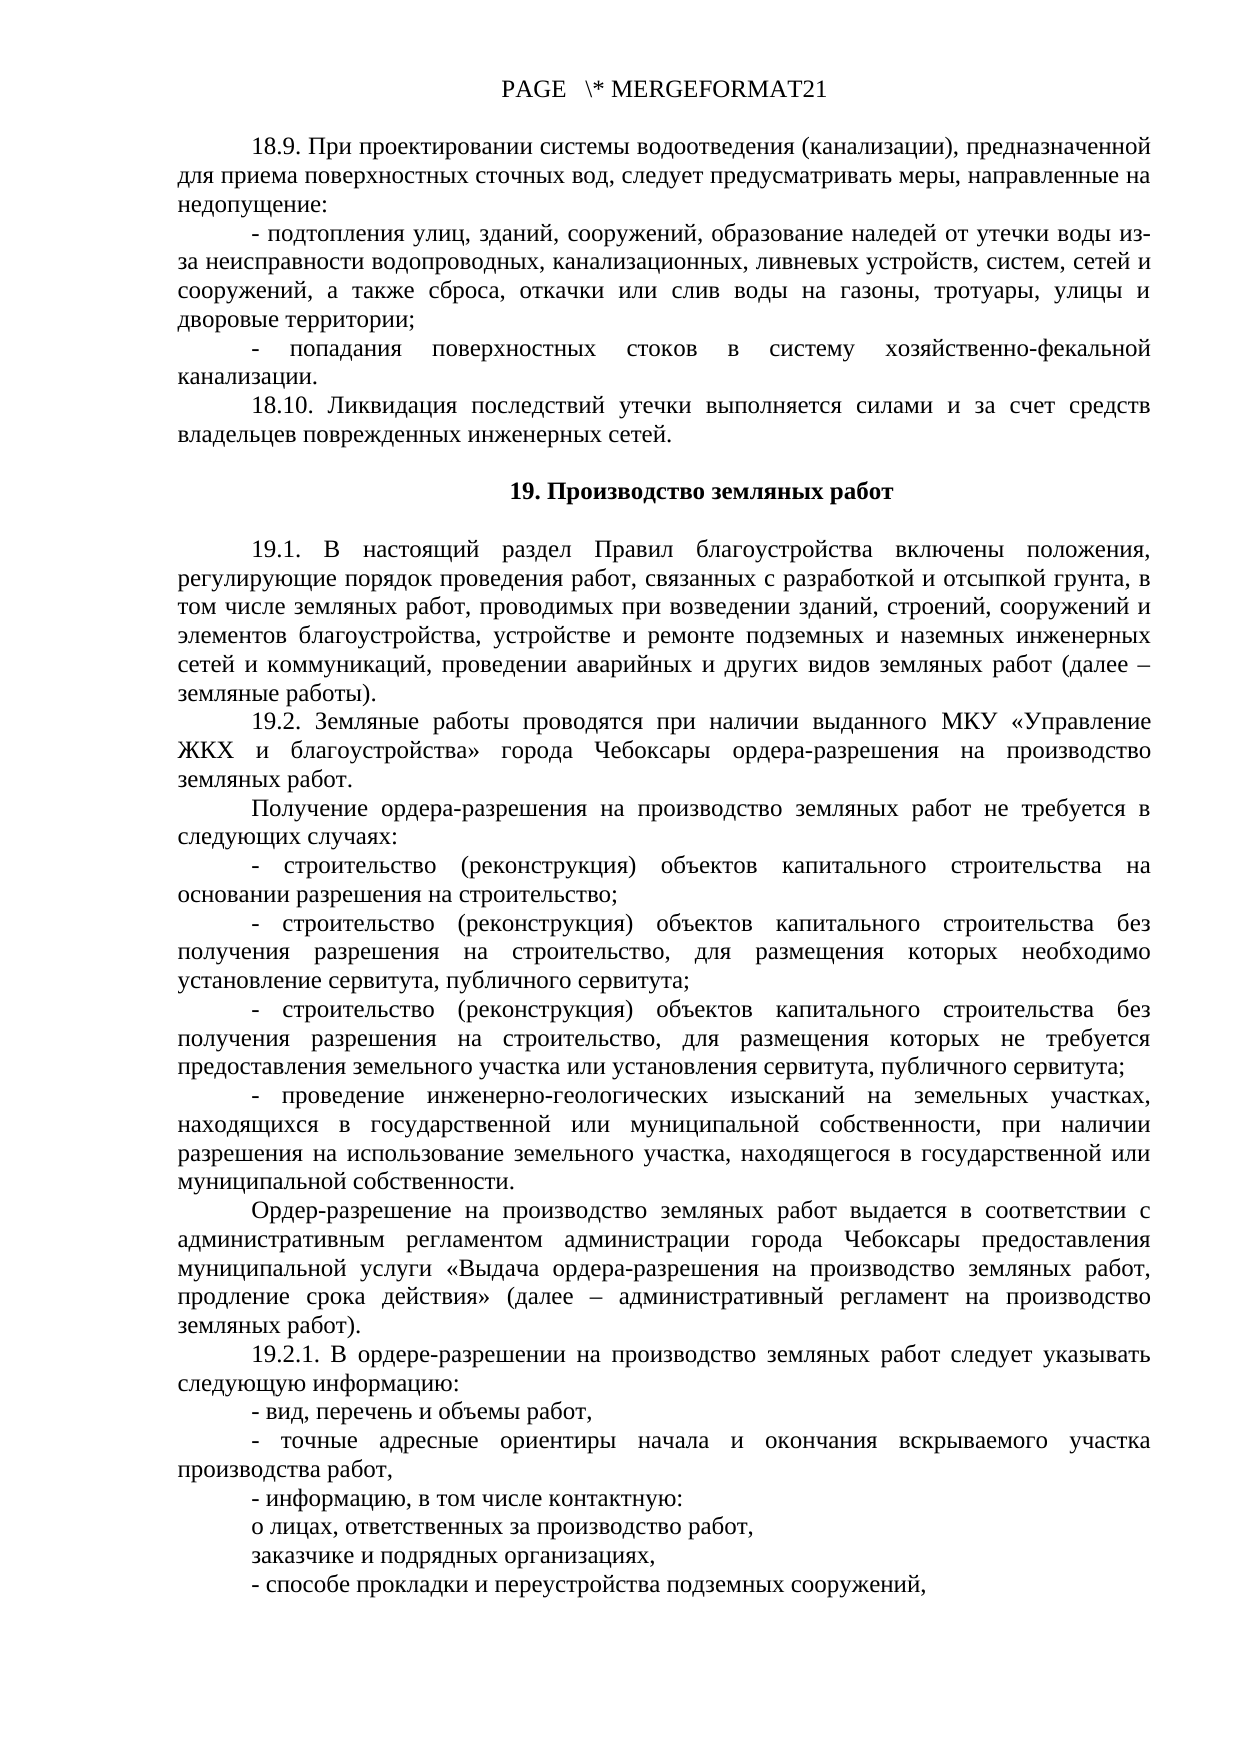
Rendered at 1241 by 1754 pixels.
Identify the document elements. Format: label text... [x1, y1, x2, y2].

text - строительство (реконструкция) объектов капитального строительства без получения разрешения на строительство, для размещения которых не требуется предоставления земельного участка или установления сервитута, публичного сервитута; [177, 994, 1152, 1080]
text 19.2.1. В ордере-разрешении на производство земляных работ следует указывать следующую информацию: [177, 1339, 1152, 1396]
text - попадания поверхностных стоков в систему хозяйственно-фекальной канализации. [177, 333, 1152, 390]
text - вид, перечень и объемы работ, [177, 1396, 1152, 1425]
text 19.2. Земляные работы проводятся при наличии выданного МКУ «Управление ЖКХ и благоустройства» города Чебоксары ордера-разрешения на производство земляных работ. [177, 706, 1152, 793]
text 19. Производство земляных работ [177, 476, 1152, 505]
text - строительство (реконструкция) объектов капитального строительства на основании разрешения на строительство; [177, 850, 1152, 908]
text - точные адресные ориентиры начала и окончания вскрываемого участка производства работ, [177, 1425, 1152, 1483]
text 18.9. При проектировании системы водоотведения (канализации), предназначенной для приема поверхностных сточных вод, следует предусматривать меры, направленные на недопущение: [177, 131, 1152, 218]
text - проведение инженерно-геологических изысканий на земельных участках, находящихся в государственной или муниципальной собственности, при наличии разрешения на использование земельного участка, находящегося в государственной или муниципальной собственности. [177, 1080, 1152, 1195]
text - подтопления улиц, зданий, сооружений, образование наледей от утечки воды из-за неисправности водопроводных, канализационных, ливневых устройств, систем, сетей и сооружений, а также сброса, откачки или слив воды на газоны, тротуары, улицы и дворовые территории; [177, 218, 1152, 333]
text о лицах, ответственных за производство работ, [177, 1511, 1152, 1540]
text - строительство (реконструкция) объектов капитального строительства без получения разрешения на строительство, для размещения которых необходимо установление сервитута, публичного сервитута; [177, 908, 1152, 994]
text - информацию, в том числе контактную: [177, 1483, 1152, 1511]
text 18.10. Ликвидация последствий утечки выполняется силами и за счет средств владельцев поврежденных инженерных сетей. [177, 390, 1152, 448]
text 19.1. В настоящий раздел Правил благоустройства включены положения, регулирующие порядок проведения работ, связанных с разработкой и отсыпкой грунта, в том числе земляных работ, проводимых при возведении зданий, строений, сооружений и элементов благоустройства, устройстве и ремонте подземных и наземных инженерных сетей и коммуникаций, проведении аварийных и других видов земляных работ (далее – земляные работы). [177, 534, 1152, 706]
text Получение ордера-разрешения на производство земляных работ не требуется в следующих случаях: [177, 793, 1152, 850]
text заказчике и подрядных организациях, [177, 1540, 1152, 1569]
text - способе прокладки и переустройства подземных сооружений, [177, 1569, 1152, 1598]
text Ордер-разрешение на производство земляных работ выдается в соответствии с административным регламентом администрации города Чебоксары предоставления муниципальной услуги «Выдача ордера-разрешения на производство земляных работ, продление срока действия» (далее – административный регламент на производство земляных работ). [177, 1195, 1152, 1339]
